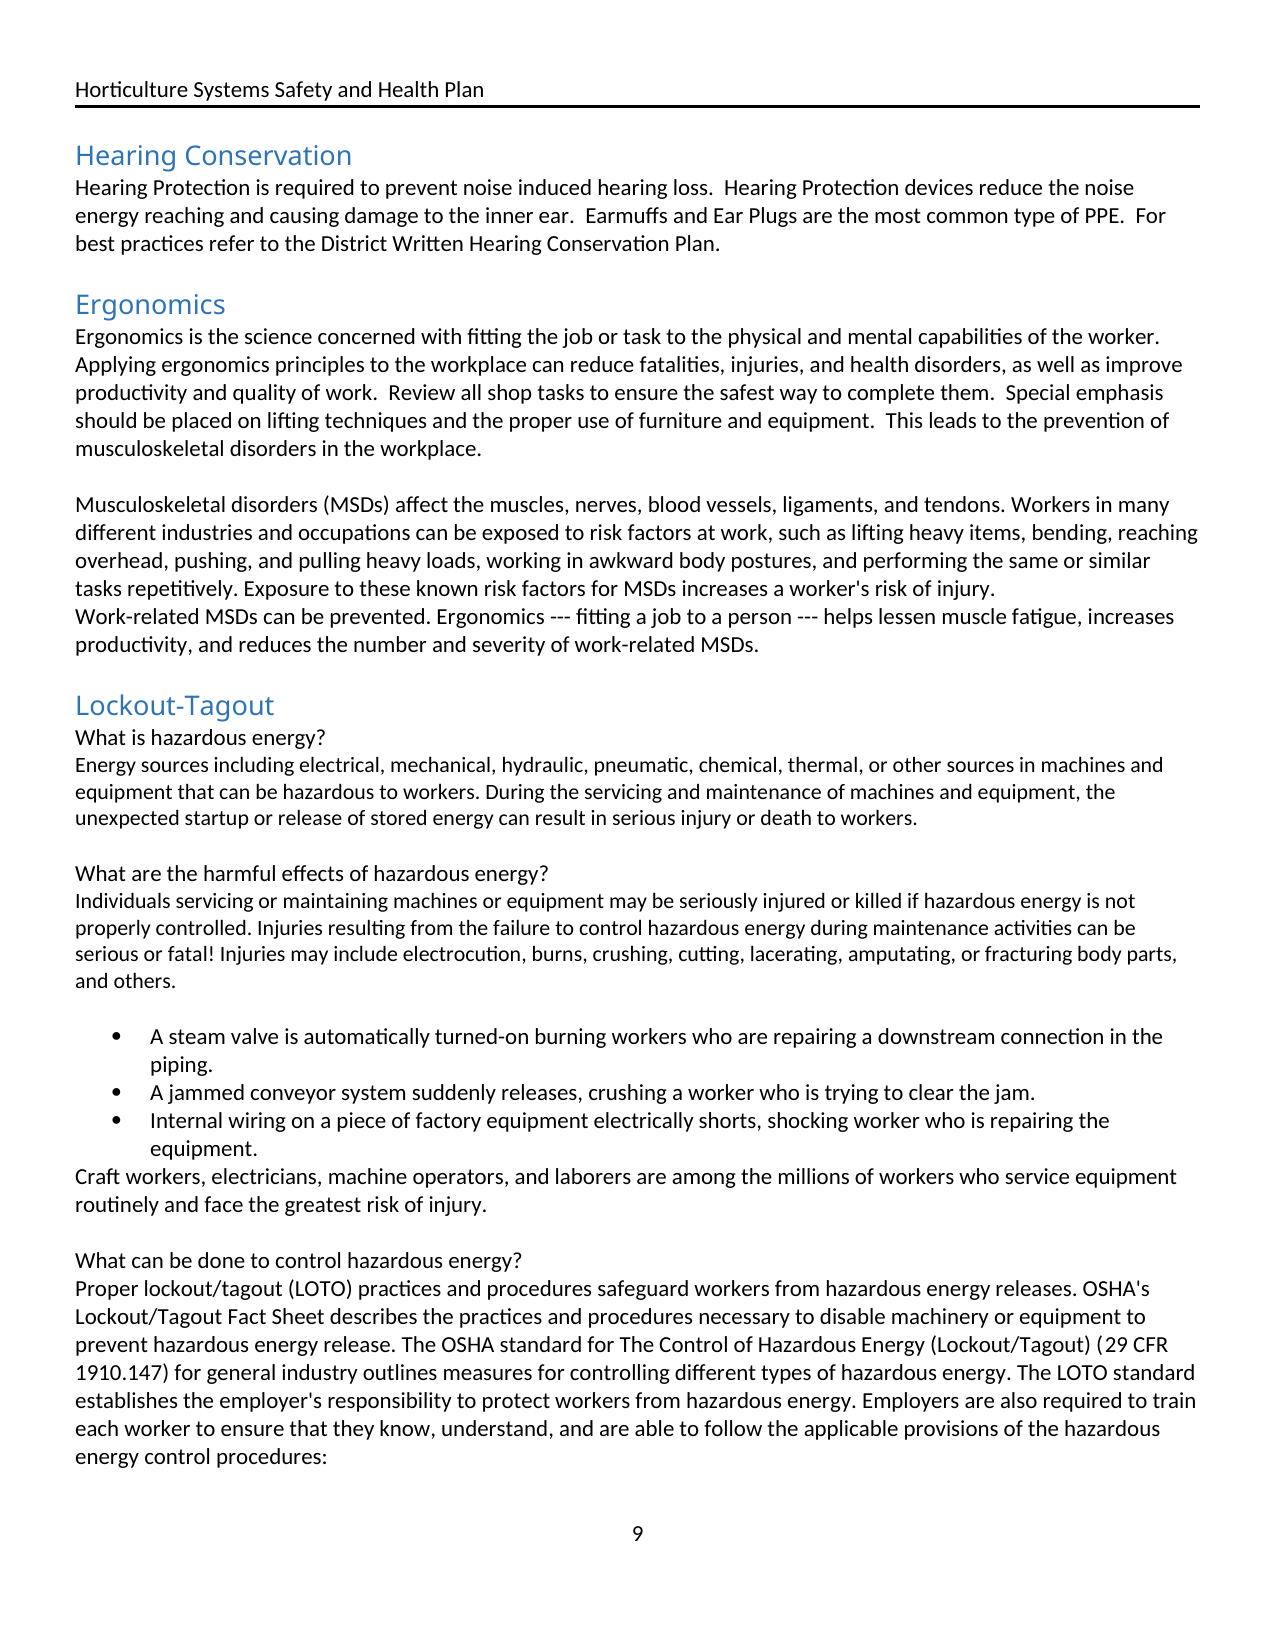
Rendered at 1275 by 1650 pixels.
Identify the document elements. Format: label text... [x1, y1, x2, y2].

subtitle Ergonomics [75, 285, 1200, 322]
text What is hazardous energy? [75, 723, 1200, 751]
list A steam valve is automatically turned-on burning workers who are repairing a downstream connection in the piping. [112, 1022, 1200, 1078]
list Internal wiring on a piece of factory equipment electrically shorts, shocking worker who is repairing the equipment. [112, 1106, 1200, 1162]
text Craft workers, electricians, machine operators, and laborers are among the millions of workers who service equipment routinely and face the greatest risk of injury. [75, 1162, 1200, 1218]
text Individuals servicing or maintaining machines or equipment may be seriously injured or killed if hazardous energy is not properly controlled. Injuries resulting from the failure to control hazardous energy during maintenance activities can be serious or fatal! Injuries may include electrocution, burns, crushing, cutting, lacerating, amputating, or fracturing body parts, and others. [75, 887, 1200, 994]
text Ergonomics is the science concerned with fitting the job or task to the physical and mental capabilities of the worker. Applying ergonomics principles to the workplace can reduce fatalities, injuries, and health disorders, as well as improve productivity and quality of work. Review all shop tasks to ensure the safest way to complete them. Special emphasis should be placed on lifting techniques and the proper use of furniture and equipment. This leads to the prevention of musculoskeletal disorders in the workplace. [75, 322, 1200, 462]
subtitle Hearing Conservation [75, 136, 1200, 173]
text Proper lockout/tagout (LOTO) practices and procedures safeguard workers from hazardous energy releases. OSHA's Lockout/Tagout Fact Sheet describes the practices and procedures necessary to disable machinery or equipment to prevent hazardous energy release. The OSHA standard for The Control of Hazardous Energy (Lockout/Tagout) (29 CFR 1910.147) for general industry outlines measures for controlling different types of hazardous energy. The LOTO standard establishes the employer's responsibility to protect workers from hazardous energy. Employers are also required to train each worker to ensure that they know, understand, and are able to follow the applicable provisions of the hazardous energy control procedures: [75, 1274, 1200, 1470]
text Musculoskeletal disorders (MSDs) affect the muscles, nerves, blood vessels, ligaments, and tendons. Workers in many different industries and occupations can be exposed to risk factors at work, such as lifting heavy items, bending, reaching overhead, pushing, and pulling heavy loads, working in awkward body postures, and performing the same or similar tasks repetitively. Exposure to these known risk factors for MSDs increases a worker's risk of injury. [75, 490, 1200, 602]
subtitle Lockout-Tagout [75, 686, 1200, 723]
text Energy sources including electrical, mechanical, hydraulic, pneumatic, chemical, thermal, or other sources in machines and equipment that can be hazardous to workers. During the servicing and maintenance of machines and equipment, the unexpected startup or release of stored energy can result in serious injury or death to workers. [75, 751, 1200, 831]
text What can be done to control hazardous energy? [75, 1246, 1200, 1274]
text Hearing Protection is required to prevent noise induced hearing loss. Hearing Protection devices reduce the noise energy reaching and causing damage to the inner ear. Earmuffs and Ear Plugs are the most common type of PPE. For best practices refer to the District Written Hearing Conservation Plan. [75, 173, 1200, 257]
text What are the harmful effects of hazardous energy? [75, 859, 1200, 887]
text Work-related MSDs can be prevented. Ergonomics --- fitting a job to a person --- helps lessen muscle fatigue, increases productivity, and reduces the number and severity of work-related MSDs. [75, 602, 1200, 658]
list A jammed conveyor system suddenly releases, crushing a worker who is trying to clear the jam. [112, 1078, 1200, 1106]
